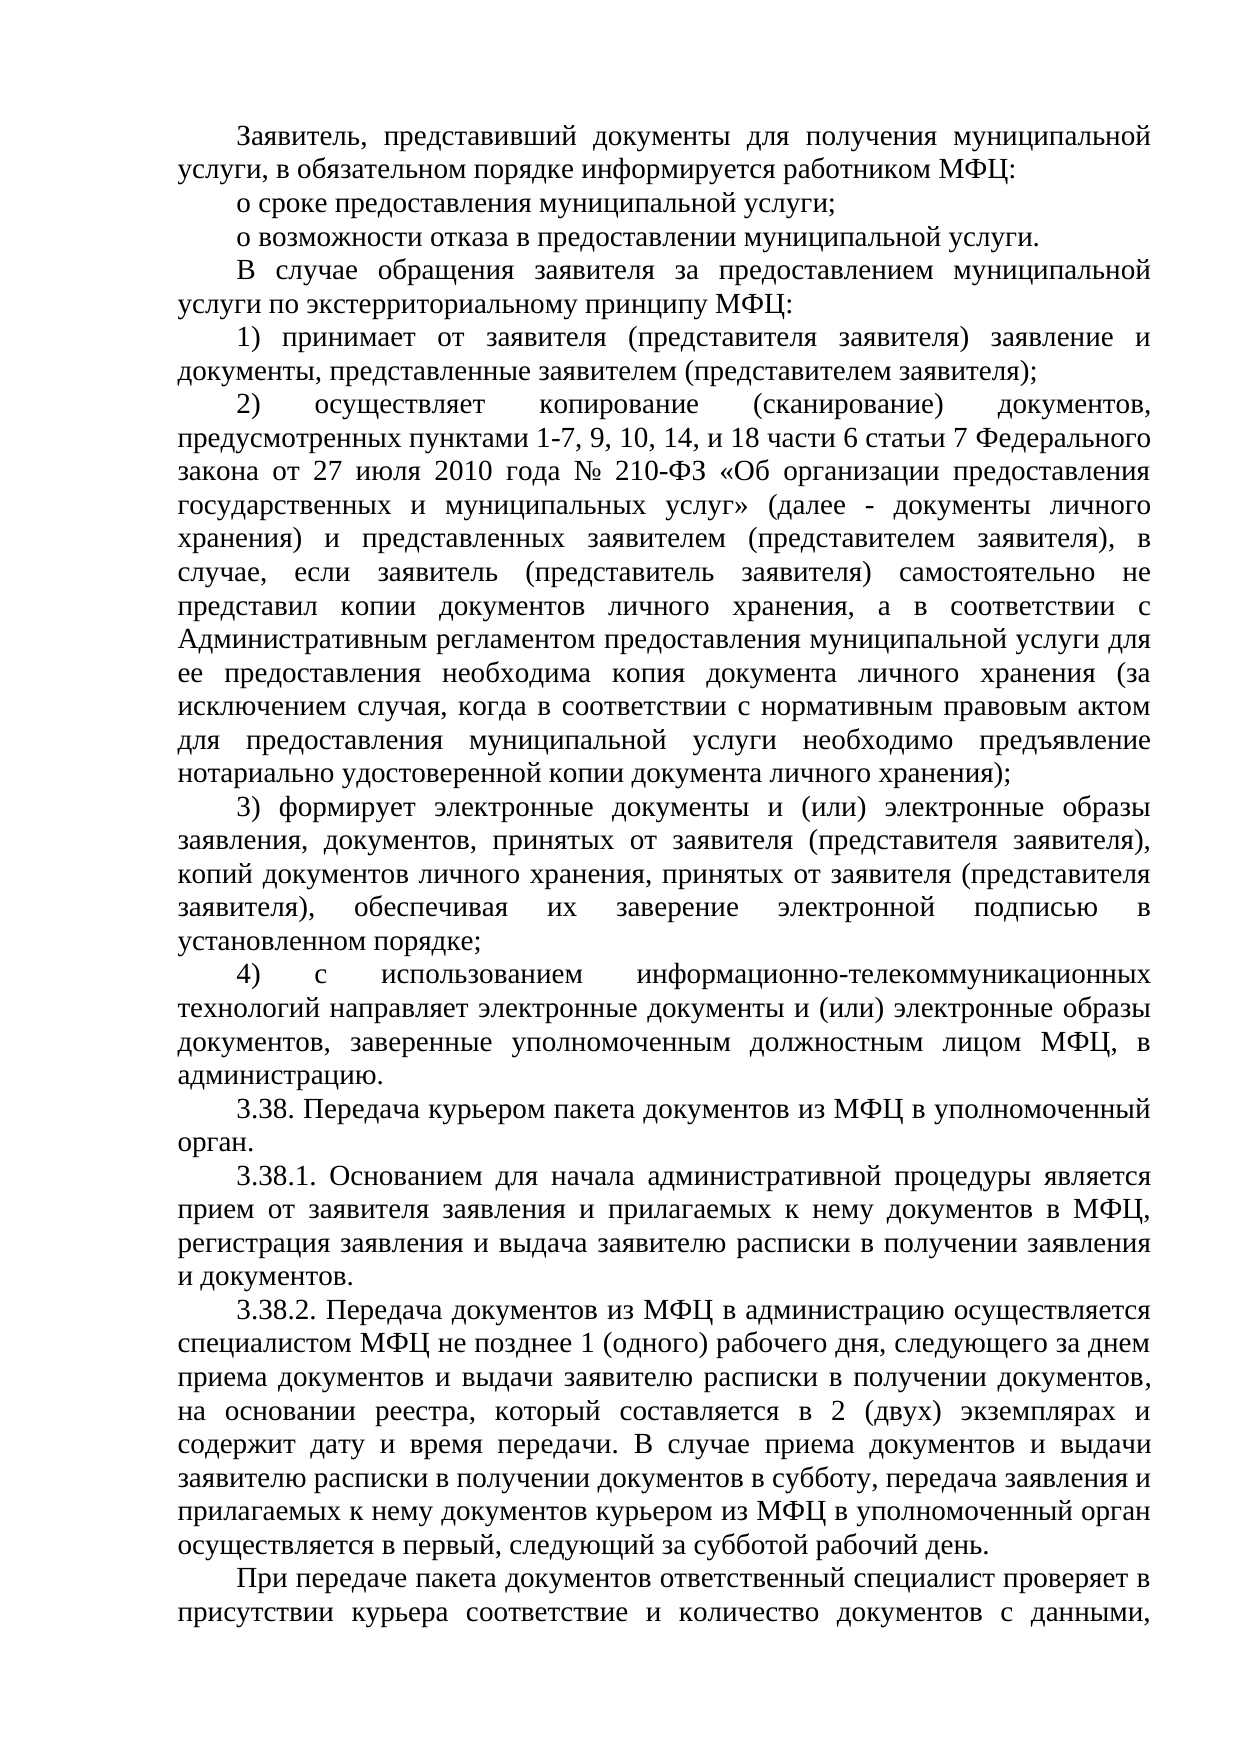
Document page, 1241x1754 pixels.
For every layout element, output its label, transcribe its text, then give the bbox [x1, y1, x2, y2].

text 3.38.1. Основанием для начала административной процедуры является прием от заявителя заявления и прилагаемых к нему документов в МФЦ, регистрация заявления и выдача заявителю расписки в получении заявления и документов. [177, 1158, 1152, 1292]
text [177, 1560, 1152, 1627]
text 4) с использованием информационно-телекоммуникационных технологий направляет электронные документы и (или) электронные образы документов, заверенные уполномоченным должностным лицом МФЦ, в администрацию. [177, 957, 1152, 1091]
text В случае обращения заявителя за предоставлением муниципальной услуги по экстерриториальному принципу МФЦ: [177, 252, 1152, 319]
text о возможности отказа в предоставлении муниципальной услуги. [177, 219, 1152, 252]
text 3) формирует электронные документы и (или) электронные образы заявления, документов, принятых от заявителя (представителя заявителя), копий документов личного хранения, принятых от заявителя (представителя заявителя), обеспечивая их заверение электронной подписью в установленном порядке; [177, 789, 1152, 957]
text 1) принимает от заявителя (представителя заявителя) заявление и документы, представленные заявителем (представителем заявителя); [177, 319, 1152, 386]
text о сроке предоставления муниципальной услуги; [177, 185, 1152, 219]
text 2) осуществляет копирование (сканирование) документов, предусмотренных пунктами 1-7, 9, 10, 14, и 18 части 6 статьи 7 Федерального закона от 27 июля 2010 года № 210-ФЗ «Об организации предоставления государственных и муниципальных услуг» (далее - документы личного хранения) и представленных заявителем (представителем заявителя), в случае, если заявитель (представитель заявителя) самостоятельно не представил копии документов личного хранения, а в соответствии с Административным регламентом предоставления муниципальной услуги для ее предоставления необходима копия документа личного хранения (за исключением случая, когда в соответствии с нормативным правовым актом для предоставления муниципальной услуги необходимо предъявление нотариально удостоверенной копии документа личного хранения); [177, 386, 1152, 789]
text 3.38.2. Передача документов из МФЦ в администрацию осуществляется специалистом МФЦ не позднее 1 (одного) рабочего дня, следующего за днем приема документов и выдачи заявителю расписки в получении документов, на основании реестра, который составляется в 2 (двух) экземплярах и содержит дату и время передачи. В случае приема документов и выдачи заявителю расписки в получении документов в субботу, передача заявления и прилагаемых к нему документов курьером из МФЦ в уполномоченный орган осуществляется в первый, следующий за субботой рабочий день. [177, 1292, 1152, 1560]
text Заявитель, представивший документы для получения муниципальной услуги, в обязательном порядке информируется работником МФЦ: [177, 118, 1152, 185]
text 3.38. Передача курьером пакета документов из МФЦ в уполномоченный орган. [177, 1091, 1152, 1158]
